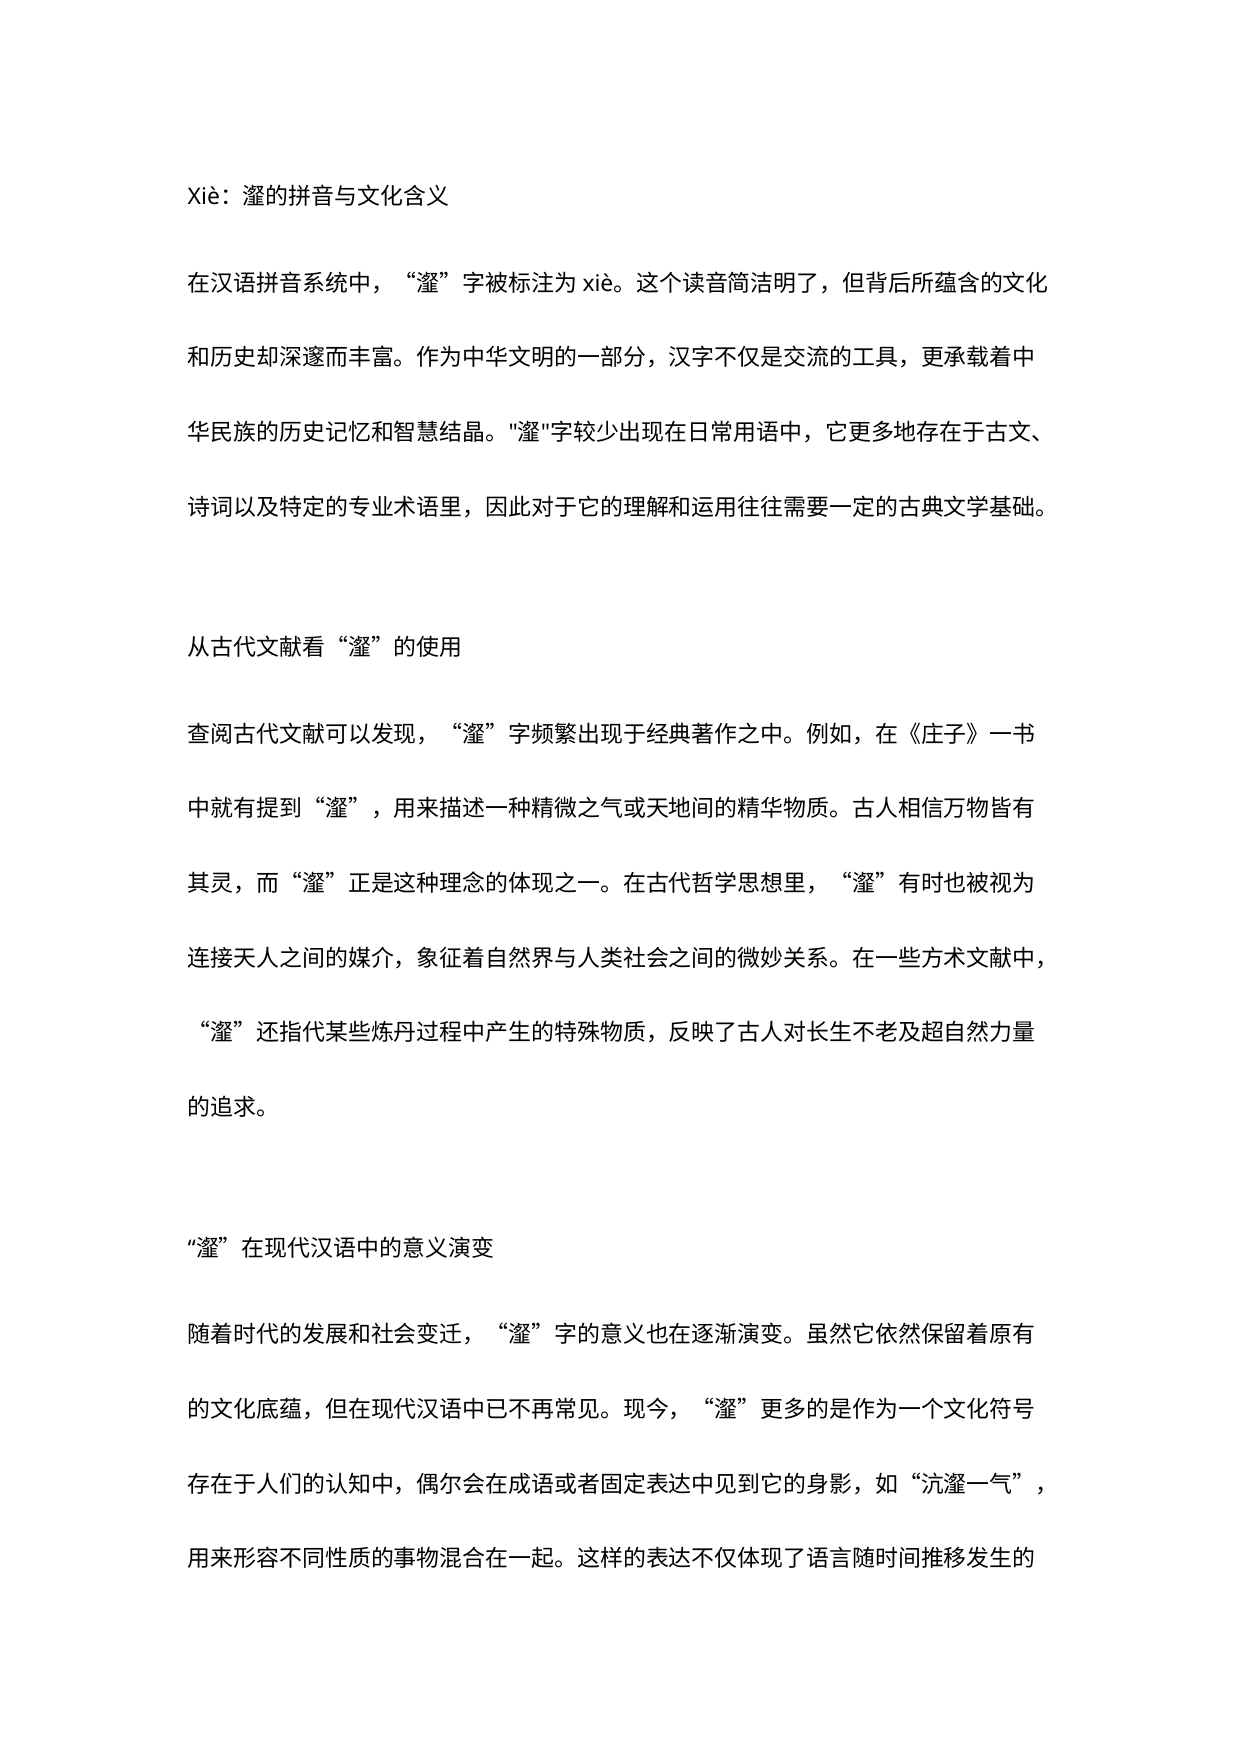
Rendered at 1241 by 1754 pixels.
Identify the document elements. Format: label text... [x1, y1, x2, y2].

text 从古代文献看“瀣”的使用 [187, 613, 1053, 678]
text Xiè：瀣的拼音与文化含义 [187, 162, 1053, 227]
text 在汉语拼音系统中，“瀣”字被标注为 xiè。这个读音简洁明了，但背后所蕴含的文化和历史却深邃而丰富。作为中华文明的一部分，汉字不仅是交流的工具，更承载着中华民族的历史记忆和智慧结晶。"瀣"字较少出现在日常用语中，它更多地存在于古文、诗词以及特定的专业术语里，因此对于它的理解和运用往往需要一定的古典文学基础。 [187, 249, 1053, 538]
text 查阅古代文献可以发现，“瀣”字频繁出现于经典著作之中。例如，在《庄子》一书中就有提到“瀣”，用来描述一种精微之气或天地间的精华物质。古人相信万物皆有其灵，而“瀣”正是这种理念的体现之一。在古代哲学思想里，“瀣”有时也被视为连接天人之间的媒介，象征着自然界与人类社会之间的微妙关系。在一些方术文献中，“瀣”还指代某些炼丹过程中产生的特殊物质，反映了古人对长生不老及超自然力量的追求。 [187, 700, 1053, 1138]
text “瀣”在现代汉语中的意义演变 [187, 1213, 1053, 1278]
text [187, 1300, 1053, 1589]
